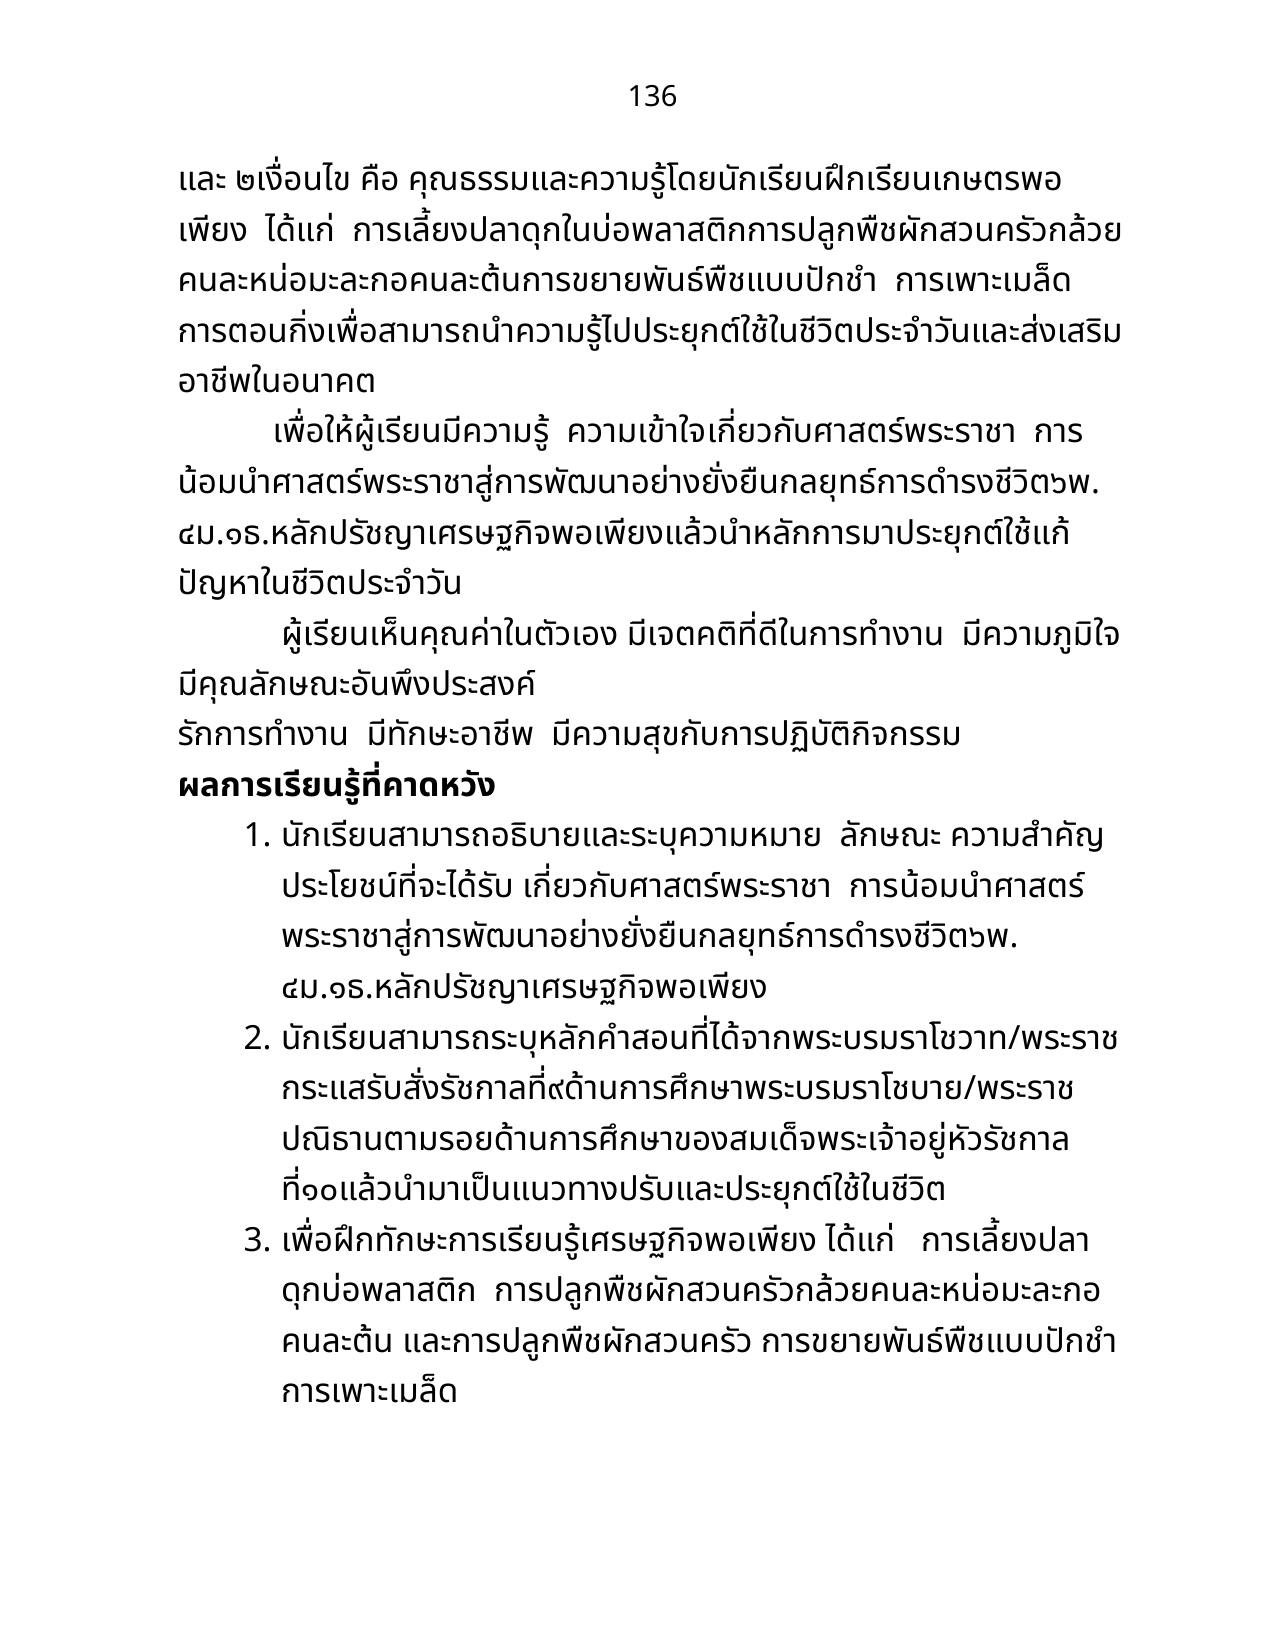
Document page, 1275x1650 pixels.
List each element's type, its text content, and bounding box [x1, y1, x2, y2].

list นักเรียนสามารถอธิบายและระบุความหมาย ลักษณะ ความสำคัญ ประโยชน์ที่จะได้รับ เกี่ยวกับศาสตร์พระราชา การน้อมนำศาสตร์พระราชาสู่การพัฒนาอย่างยั่งยืนกลยุทธ์การดำรงชีวิต๖พ. ๔ม.๑ธ.หลักปรัชญาเศรษฐกิจพอเพียง [243, 811, 1127, 1013]
text เพื่อให้ผู้เรียนมีความรู้ ความเข้าใจเกี่ยวกับศาสตร์พระราชา การน้อมนำศาสตร์พระราชาสู่การพัฒนาอย่างยั่งยืนกลยุทธ์การดำรงชีวิต๖พ. ๔ม.๑ธ.หลักปรัชญาเศรษฐกิจพอเพียงแล้วนำหลักการมาประยุกต์ใช้แก้ปัญหาในชีวิตประจำวัน [177, 407, 1127, 609]
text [177, 155, 1127, 407]
list นักเรียนสามารถระบุหลักคำสอนที่ได้จากพระบรมราโชวาท/พระราชกระแสรับสั่งรัชกาลที่๙ด้านการศึกษาพระบรมราโชบาย/พระราชปณิธานตามรอยด้านการศึกษาของสมเด็จพระเจ้าอยู่หัวรัชกาลที่๑๐แล้วนำมาเป็นแนวทางปรับและประยุกต์ใช้ในชีวิต [243, 1013, 1127, 1216]
text รักการทำงาน มีทักษะอาชีพ มีความสุขกับการปฏิบัติกิจกรรม [177, 710, 1127, 761]
text ผู้เรียนเห็นคุณค่าในตัวเอง มีเจตคติที่ดีในการทำงาน มีความภูมิใจ มีคุณลักษณะอันพึงประสงค์ [177, 609, 1127, 710]
list เพื่อฝึกทักษะการเรียนรู้เศรษฐกิจพอเพียง ได้แก่ การเลี้ยงปลาดุกบ่อพลาสติก การปลูกพืชผักสวนครัวกล้วยคนละหน่อมะละกอคนละต้น และการปลูกพืชผักสวนครัว การขยายพันธ์พืชแบบปักชำ การเพาะเมล็ด [243, 1216, 1127, 1417]
text ผลการเรียนรู้ที่คาดหวัง [177, 761, 1127, 811]
